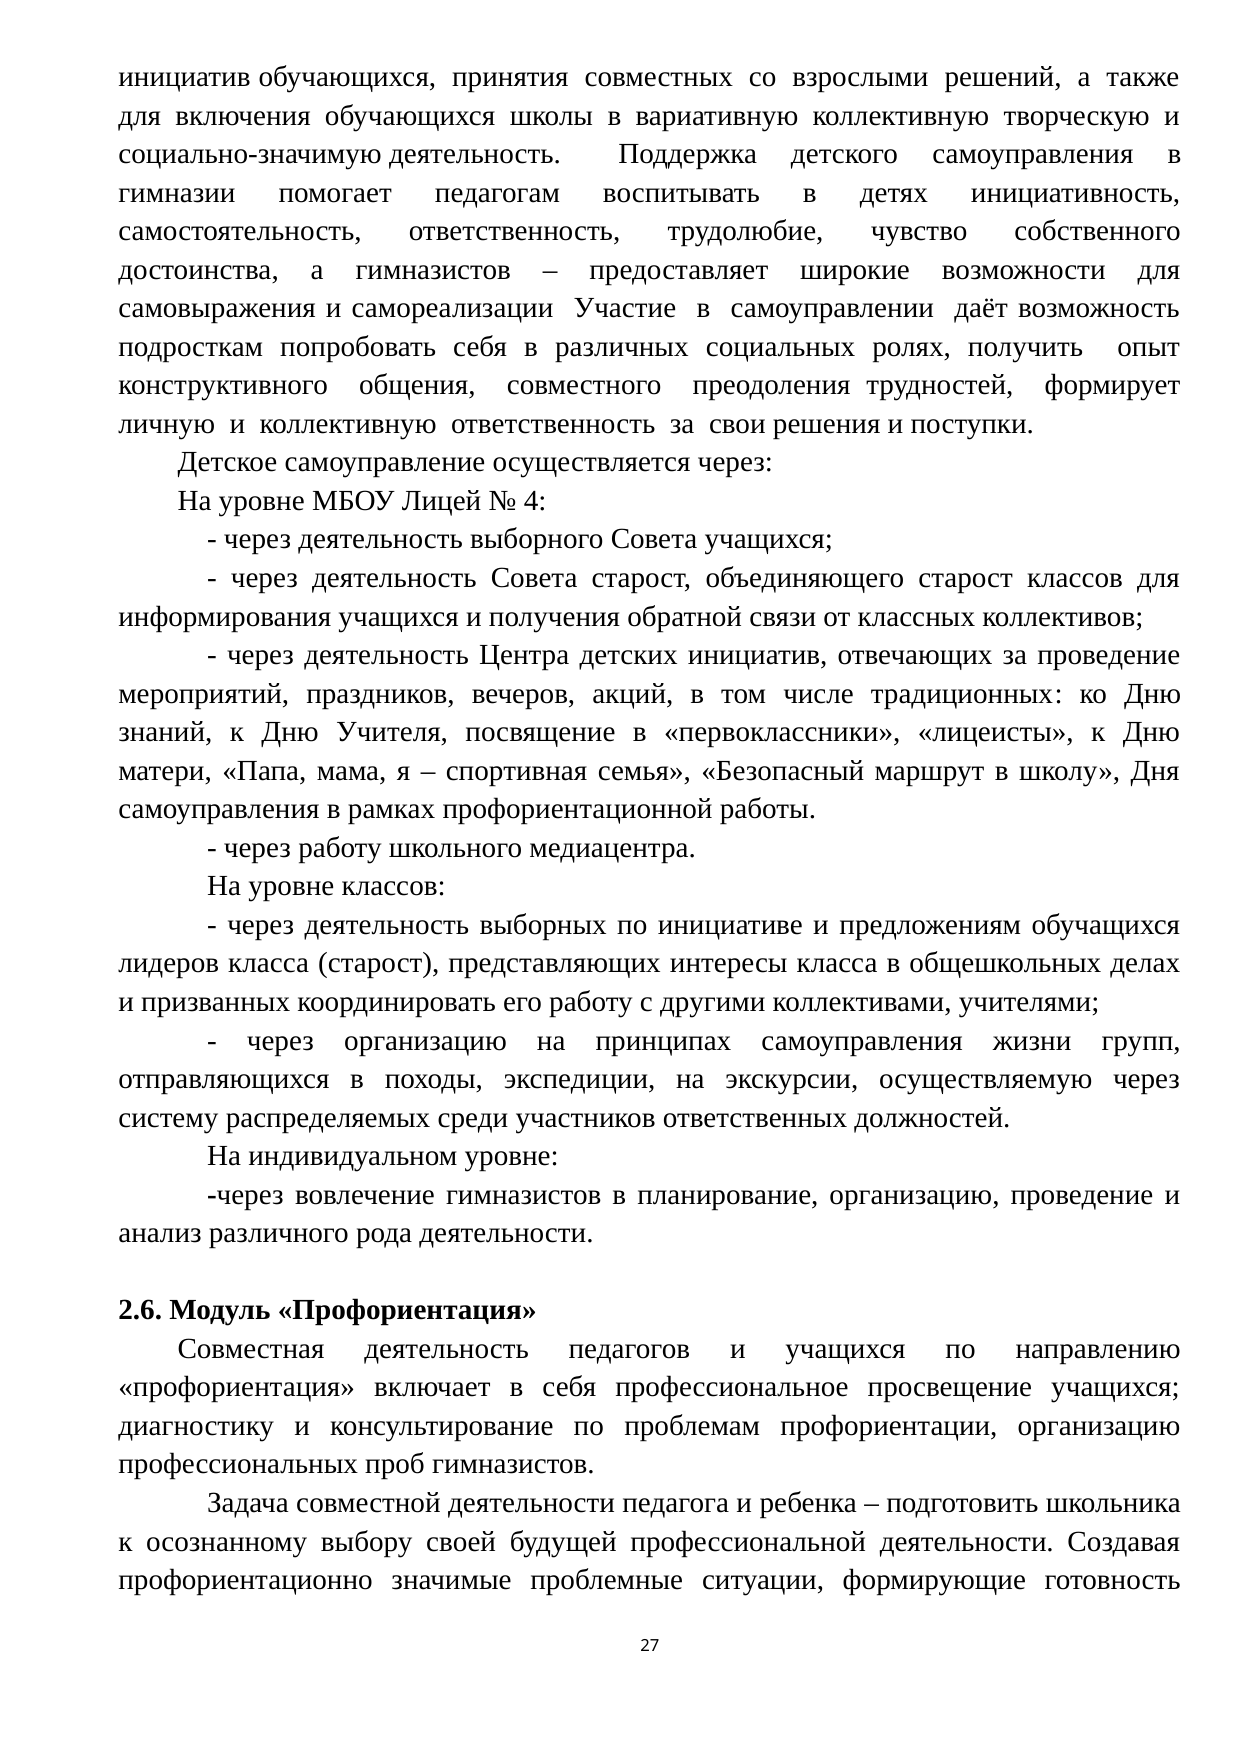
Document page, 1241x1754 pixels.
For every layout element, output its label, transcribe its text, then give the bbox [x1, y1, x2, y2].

list - через организацию на принципах самоуправления жизни групп, отправляющихся в походы, экспедиции, на экскурсии, осуществляемую через систему распределяемых среди участников ответственных должностей. [118, 1023, 1181, 1133]
list - через деятельность выборного Совета учащихся; [118, 522, 1181, 555]
text Совместная деятельность педагогов и учащихся по направлению «профориентация» включает в себя профессиональное просвещение учащихся; диагностику и консультирование по проблемам профориентации, организацию профессиональных проб гимназистов. [118, 1331, 1181, 1480]
text Детское самоуправление осуществляется через: [118, 444, 1181, 478]
list - через деятельность Центра детских инициатив, отвечающих за проведение мероприятий, праздников, вечеров, акций, в том числе традиционных: ко Дню знаний, к Дню Учителя, посвящение в «первоклассники», «лицеисты», к Дню матери, «Папа, мама, я – спортивная семья», «Безопасный маршрут в школу», Дня самоуправления в рамках профориентационной работы. [118, 637, 1181, 825]
list - через работу школьного медиацентра. [118, 830, 1181, 863]
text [118, 59, 1181, 439]
text На индивидуальном уровне: [118, 1138, 1181, 1172]
list - через деятельность Совета старост, объединяющего старост классов для информирования учащихся и получения обратной связи от классных коллективов; [118, 560, 1181, 632]
list - через деятельность выборных по инициативе и предложениям обучащихся лидеров класса (старост), представляющих интересы класса в общешкольных делах и призванных координировать его работу с другими коллективами, учителями; [118, 907, 1181, 1018]
list На уровне классов: [118, 868, 1181, 902]
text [118, 1485, 1181, 1596]
text 2.6. Модуль «Профориентация» [118, 1292, 1181, 1326]
text На уровне МБОУ Лицей № 4: [118, 483, 1181, 517]
list -через вовлечение гимназистов в планирование, организацию, проведение и анализ различного рода деятельности. [118, 1177, 1181, 1249]
